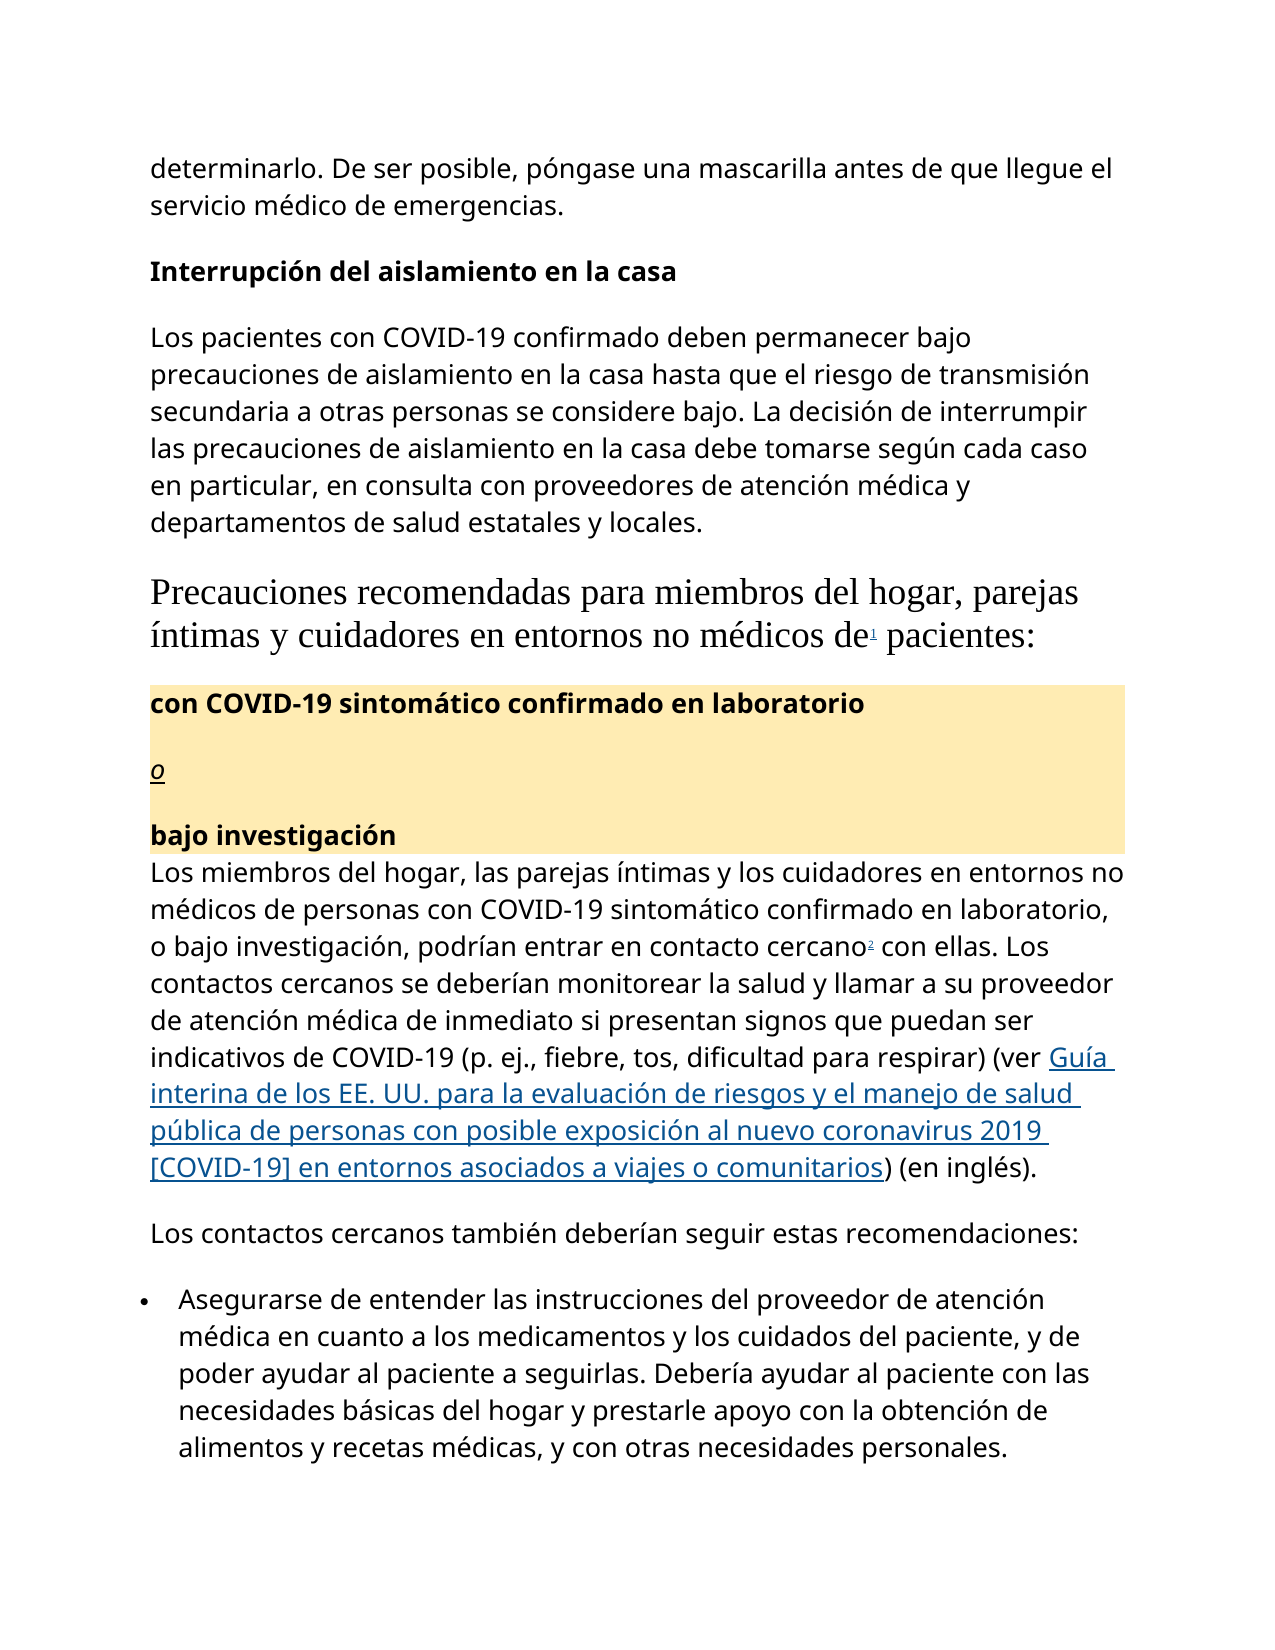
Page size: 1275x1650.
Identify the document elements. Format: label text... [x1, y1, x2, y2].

text Los pacientes con COVID-19 confirmado deben permanecer bajo precauciones de aislamiento en la casa hasta que el riesgo de transmisión secundaria a otras personas se considere bajo. La decisión de interrumpir las precauciones de aislamiento en la casa debe tomarse según cada caso en particular, en consulta con proveedores de atención médica y departamentos de salud estatales y locales. [150, 319, 1125, 540]
text Precauciones recomendadas para miembros del hogar, parejas íntimas y cuidadores en entornos no médicos de1 pacientes: [150, 569, 1125, 656]
text Los miembros del hogar, las parejas íntimas y los cuidadores en entornos no médicos de personas con COVID-19 sintomático confirmado en laboratorio, o bajo investigación, podrían entrar en contacto cercano2 con ellas. Los contactos cercanos se deberían monitorear la salud y llamar a su proveedor de atención médica de inmediato si presentan signos que puedan ser indicativos de COVID-19 (p. ej., fiebre, tos, dificultad para respirar) (ver Guía interina de los EE. UU. para la evaluación de riesgos y el manejo de salud pública de personas con posible exposición al nuevo coronavirus 2019 [COVID-19] en entornos asociados a viajes o comunitarios) (en inglés). [150, 854, 1125, 1186]
text o [150, 751, 1125, 788]
text con COVID-19 sintomático confirmado en laboratorio [150, 685, 1125, 722]
text Los contactos cercanos también deberían seguir estas recomendaciones: [150, 1215, 1125, 1252]
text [150, 150, 1125, 224]
text bajo investigación [150, 817, 1125, 854]
text Interrupción del aislamiento en la casa [150, 253, 1125, 290]
list Asegurarse de entender las instrucciones del proveedor de atención médica en cuanto a los medicamentos y los cuidados del paciente, y de poder ayudar al paciente a seguirlas. Debería ayudar al paciente con las necesidades básicas del hogar y prestarle apoyo con la obtención de alimentos y recetas médicas, y con otras necesidades personales. [141, 1281, 1125, 1465]
